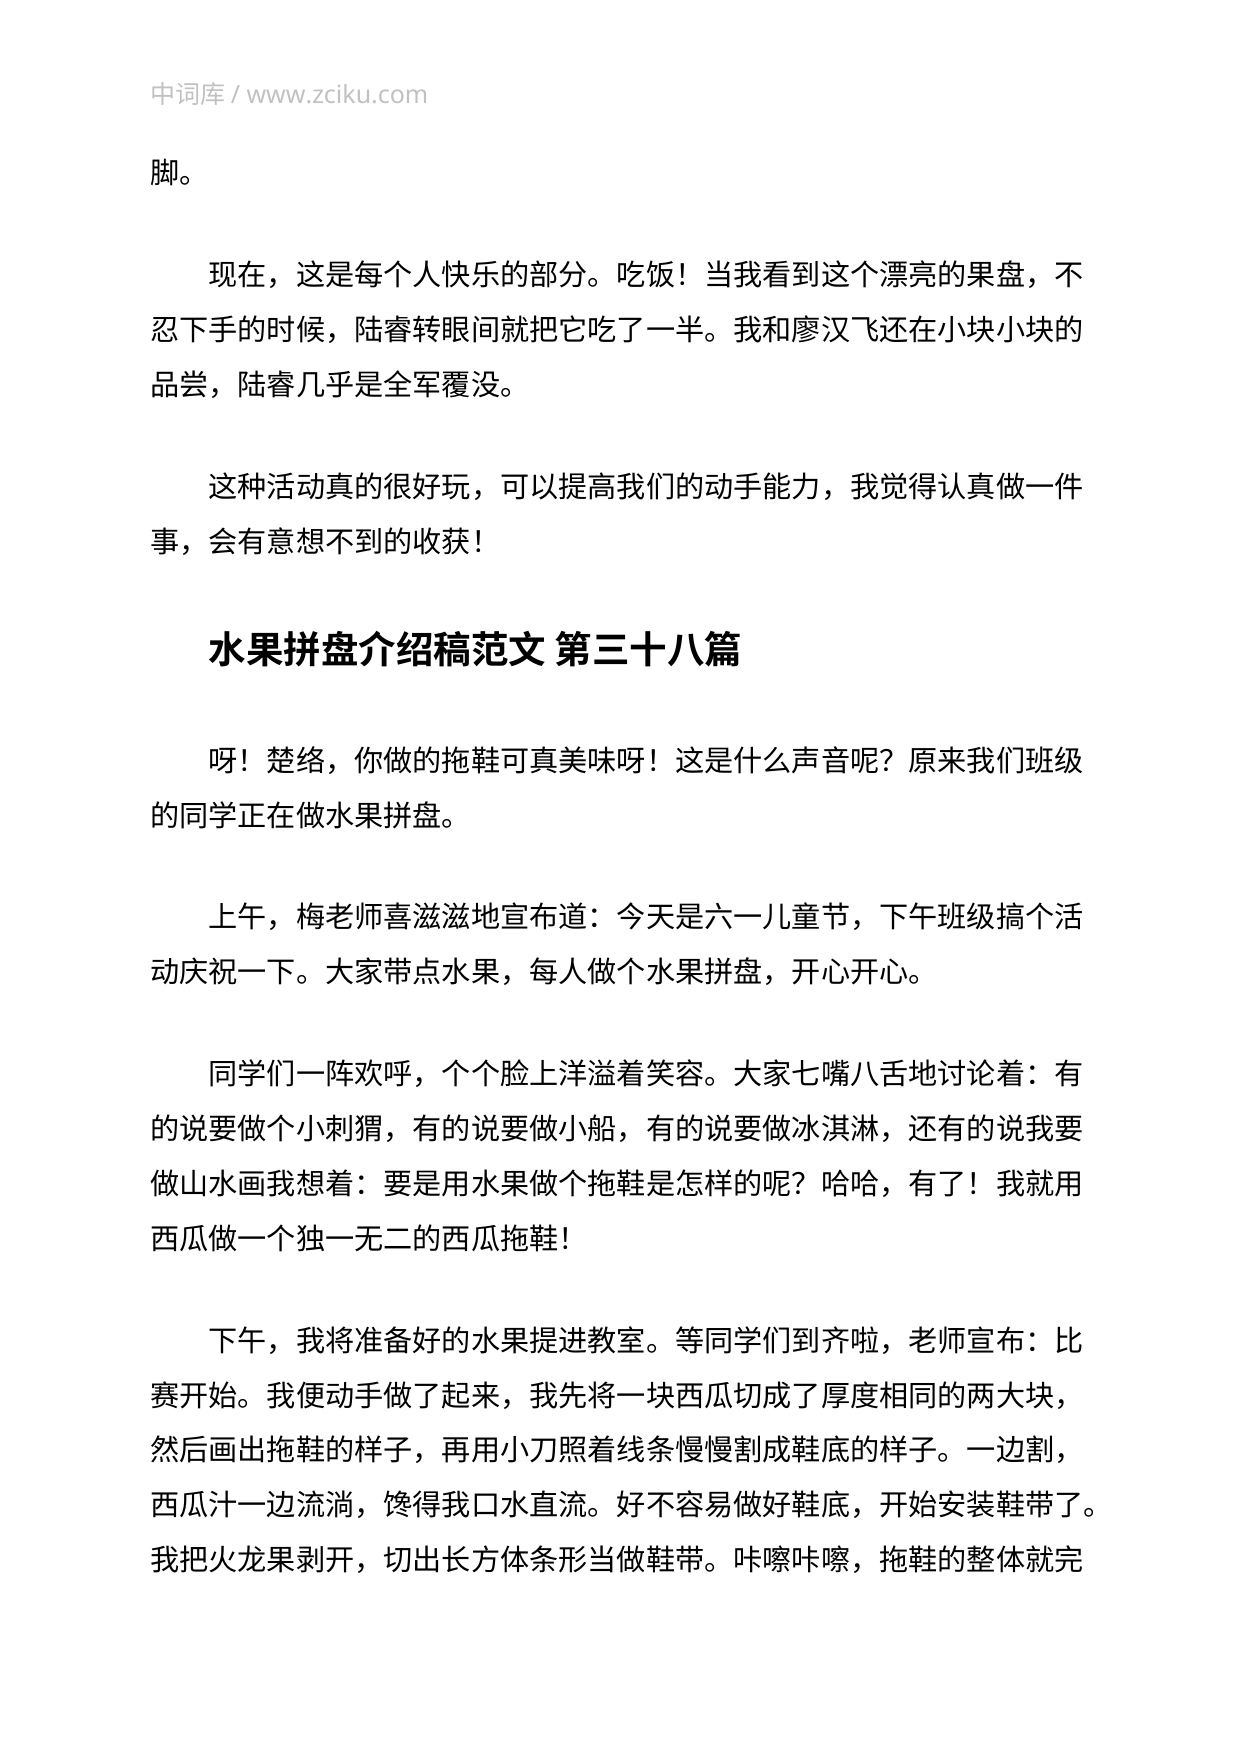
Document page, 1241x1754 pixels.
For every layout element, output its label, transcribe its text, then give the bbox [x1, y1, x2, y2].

text 上午，梅老师喜滋滋地宣布道：今天是六一儿童节，下午班级搞个活动庆祝一下。大家带点水果，每人做个水果拼盘，开心开心。 [150, 894, 1090, 991]
text 同学们一阵欢呼，个个脸上洋溢着笑容。大家七嘴八舌地讨论着：有的说要做个小刺猬，有的说要做小船，有的说要做冰淇淋，还有的说我要做山水画我想着：要是用水果做个拖鞋是怎样的呢？哈哈，有了！我就用西瓜做一个独一无二的西瓜拖鞋！ [150, 1051, 1090, 1258]
text 呀！楚络，你做的拖鞋可真美味呀！这是什么声音呢？原来我们班级的同学正在做水果拼盘。 [150, 737, 1090, 834]
text 现在，这是每个人快乐的部分。吃饭！当我看到这个漂亮的果盘，不忍下手的时候，陆睿转眼间就把它吃了一半。我和廖汉飞还在小块小块的品尝，陆睿几乎是全军覆没。 [150, 252, 1090, 404]
text 这种活动真的很好玩，可以提高我们的动手能力，我觉得认真做一件事，会有意想不到的收获！ [150, 463, 1090, 561]
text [150, 150, 1090, 192]
text 水果拼盘介绍稿范文 第三十八篇 [150, 620, 1090, 674]
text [150, 1317, 1090, 1579]
